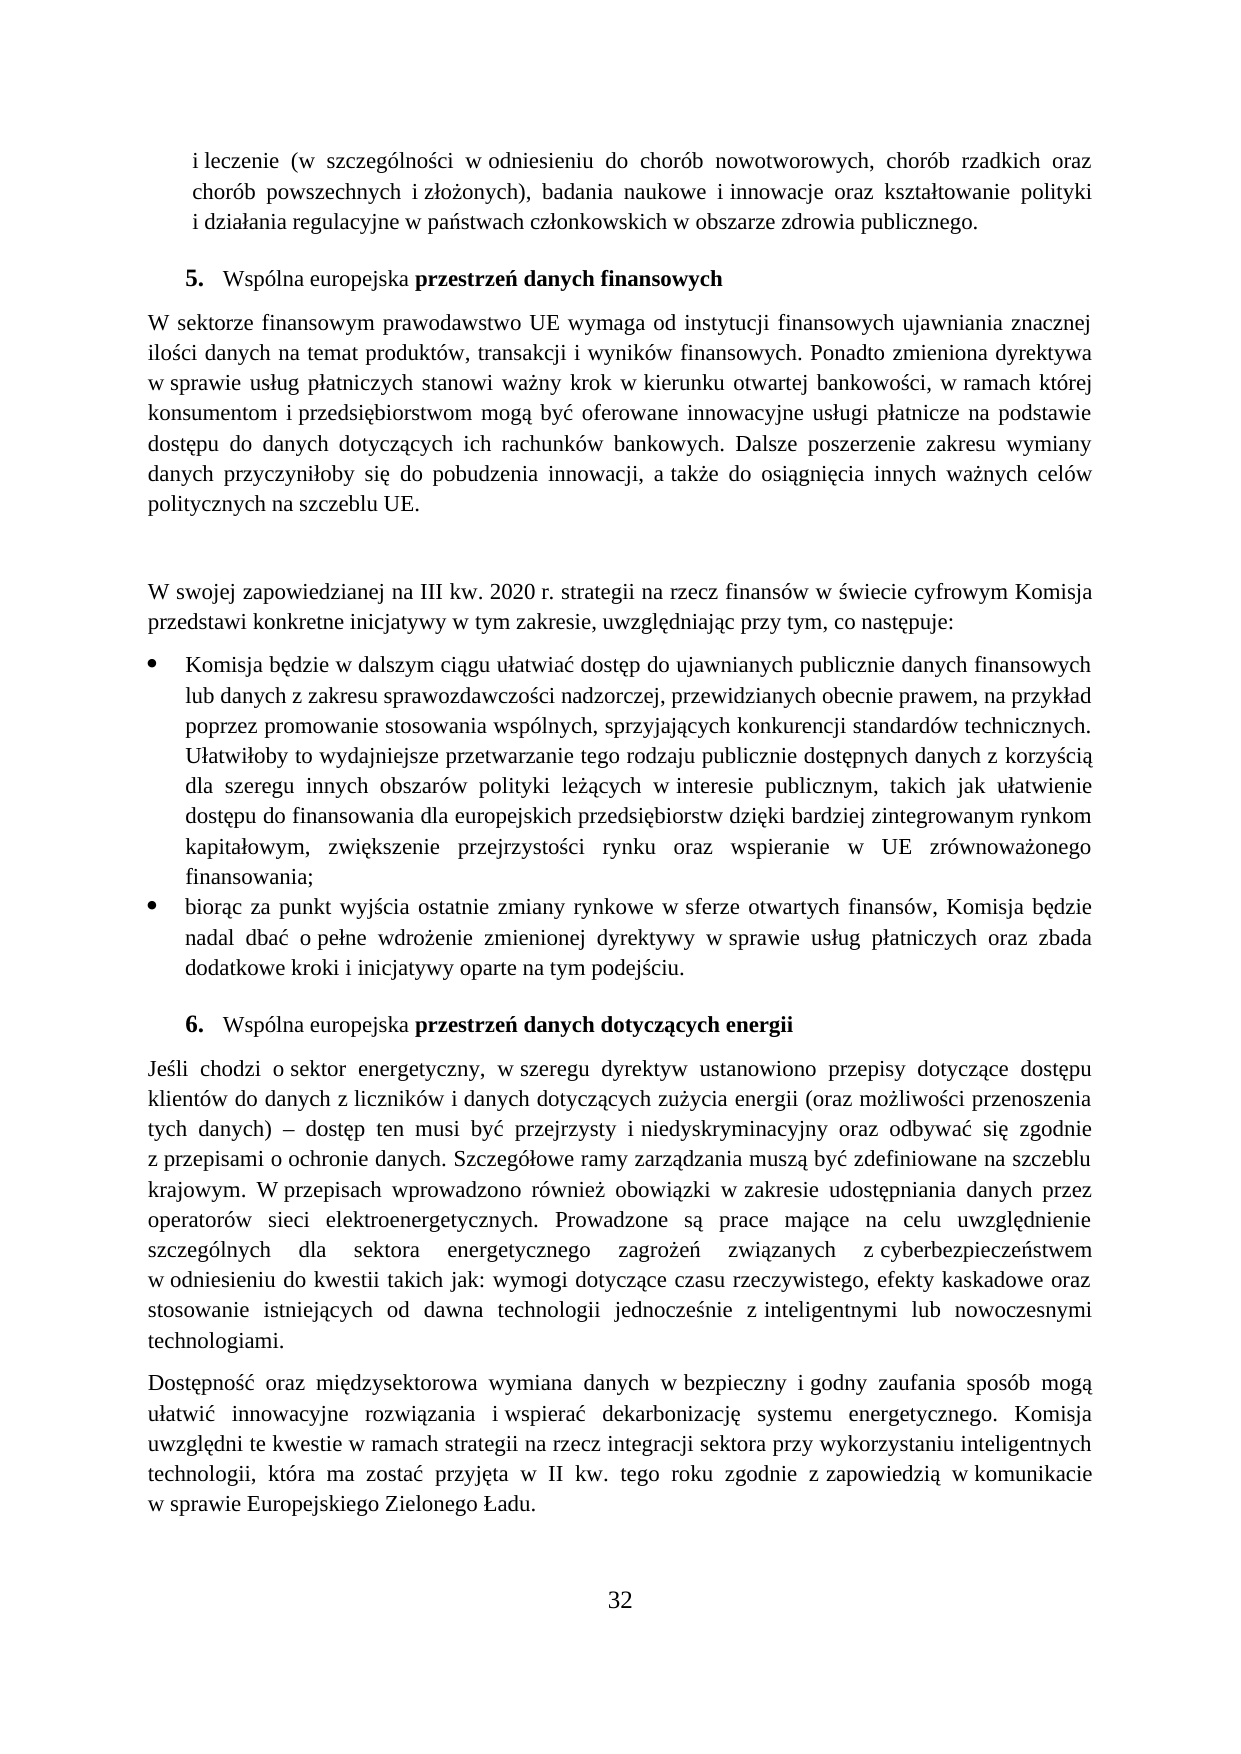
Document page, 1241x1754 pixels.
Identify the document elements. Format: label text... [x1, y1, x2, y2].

text Dostępność oraz międzysektorowa wymiana danych w bezpieczny i godny zaufania sposób mogą ułatwić innowacyjne rozwiązania i wspierać dekarbonizację systemu energetycznego. Komisja uwzględni te kwestie w ramach strategii na rzecz integracji sektora przy wykorzystaniu inteligentnych technologii, która ma zostać przyjęta w II kw. tego roku zgodnie z zapowiedzią w komunikacie w sprawie Europejskiego Zielonego Ładu. [148, 1369, 1093, 1517]
list Wspólna europejska przestrzeń danych finansowych [185, 263, 1093, 292]
list biorąc za punkt wyjścia ostatnie zmiany rynkowe w sferze otwartych finansów, Komisja będzie nadal dbać o pełne wdrożenie zmienionej dyrektywy w sprawie usług płatniczych oraz zbada dodatkowe kroki i inicjatywy oparte na tym podejściu. [148, 893, 1093, 980]
list Komisja będzie w dalszym ciągu ułatwiać dostęp do ujawnianych publicznie danych finansowych lub danych z zakresu sprawozdawczości nadzorczej, przewidzianych obecnie prawem, na przykład poprzez promowanie stosowania wspólnych, sprzyjających konkurencji standardów technicznych. Ułatwiłoby to wydajniejsze przetwarzanie tego rodzaju publicznie dostępnych danych z korzyścią dla szeregu innych obszarów polityki leżących w interesie publicznym, takich jak ułatwienie dostępu do finansowania dla europejskich przedsiębiorstw dzięki bardziej zintegrowanym rynkom kapitałowym, zwiększenie przejrzystości rynku oraz wspieranie w UE zrównoważonego finansowania; [148, 651, 1093, 889]
text W swojej zapowiedzianej na III kw. 2020 r. strategii na rzecz finansów w świecie cyfrowym Komisja przedstawi konkretne inicjatywy w tym zakresie, uwzględniając przy tym, co następuje: [148, 578, 1093, 635]
text Jeśli chodzi o sektor energetyczny, w szeregu dyrektyw ustanowiono przepisy dotyczące dostępu klientów do danych z liczników i danych dotyczących zużycia energii (oraz możliwości przenoszenia tych danych) – dostęp ten musi być przejrzysty i niedyskryminacyjny oraz odbywać się zgodnie z przepisami o ochronie danych. Szczegółowe ramy zarządzania muszą być zdefiniowane na szczeblu krajowym. W przepisach wprowadzono również obowiązki w zakresie udostępniania danych przez operatorów sieci elektroenergetycznych. Prowadzone są prace mające na celu uwzględnienie szczególnych dla sektora energetycznego zagrożeń związanych z cyberbezpieczeństwem w odniesieniu do kwestii takich jak: wymogi dotyczące czasu rzeczywistego, efekty kaskadowe oraz stosowanie istniejących od dawna technologii jednocześnie z inteligentnymi lub nowoczesnymi technologiami. [148, 1055, 1093, 1353]
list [154, 148, 1093, 234]
text W sektorze finansowym prawodawstwo UE wymaga od instytucji finansowych ujawniania znacznej ilości danych na temat produktów, transakcji i wyników finansowych. Ponadto zmieniona dyrektywa w sprawie usług płatniczych stanowi ważny krok w kierunku otwartej bankowości, w ramach której konsumentom i przedsiębiorstwom mogą być oferowane innowacyjne usługi płatnicze na podstawie dostępu do danych dotyczących ich rachunków bankowych. Dalsze poszerzenie zakresu wymiany danych przyczyniłoby się do pobudzenia innowacji, a także do osiągnięcia innych ważnych celów politycznych na szczeblu UE. [148, 309, 1093, 516]
list Wspólna europejska przestrzeń danych dotyczących energii [185, 1009, 1093, 1038]
